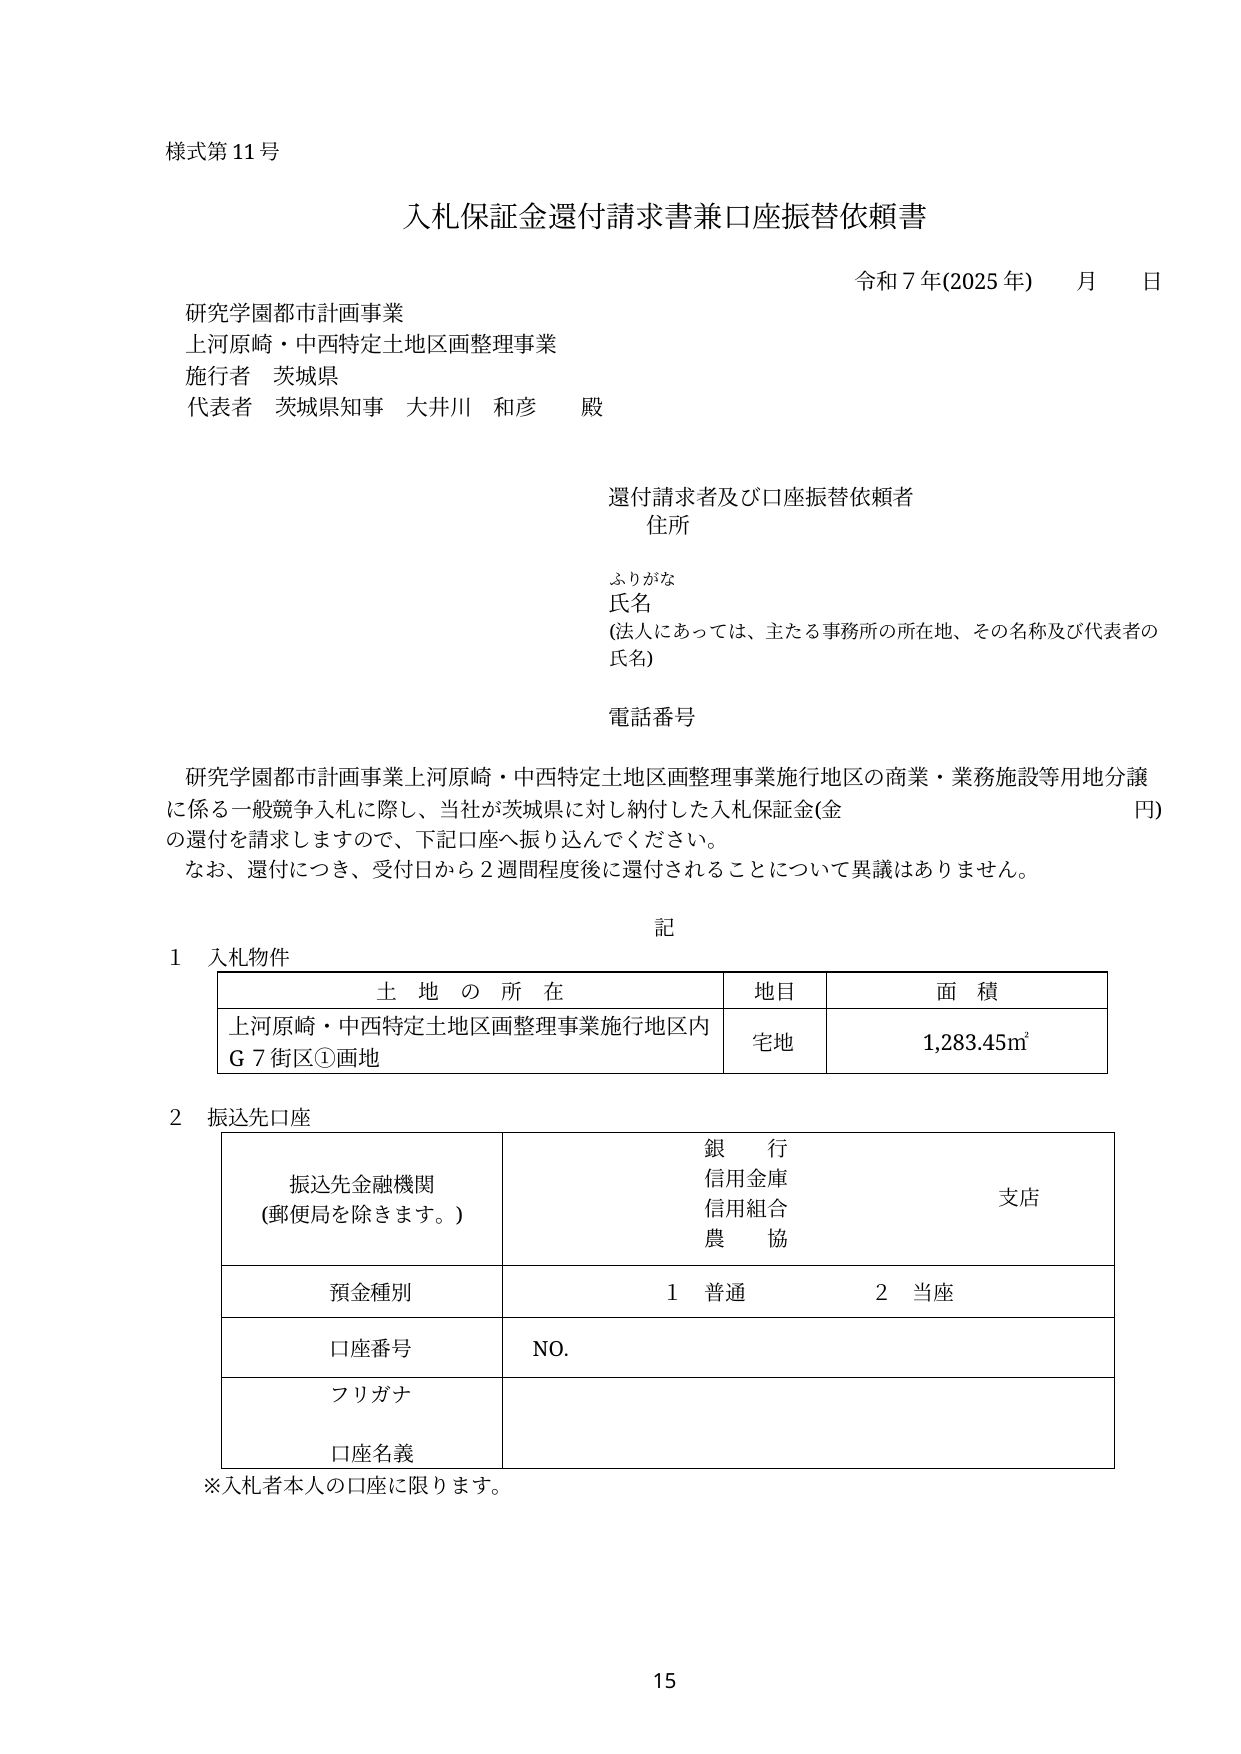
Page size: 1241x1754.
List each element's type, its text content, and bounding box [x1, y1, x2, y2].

table_cell NO． [503, 1318, 1114, 1377]
table_cell １ 普通 ２ 当座 [503, 1266, 1114, 1317]
table_header 面 積 [827, 973, 1107, 1008]
text 住所 [165, 512, 1163, 539]
text 還付請求者及び口座振替依頼者 [165, 480, 1163, 512]
text 代表者 茨城県知事 大井川 和彦 殿 [165, 390, 1163, 422]
table_cell 預金種別 [222, 1266, 502, 1317]
text 入札保証金還付請求書兼口座振替依頼書 [165, 194, 1163, 236]
text ふりがな [609, 566, 1163, 590]
table_header 振込先金融機関 (郵便局を除きます。) [222, 1133, 502, 1264]
text 施行者 茨城県 [165, 359, 1163, 390]
text 研究学園都市計画事業上河原崎・中西特定土地区画整理事業施行地区の商業・業務施設等用地分譲に係る一般競争入札に際し、当社が茨城県に対し納付した入札保証金(金 円)の還付を請求しますので、下記口座へ振り込んでください。 [165, 760, 1163, 853]
text ※入札者本人の口座に限ります。 [165, 1469, 1163, 1499]
text 研究学園都市計画事業 [165, 296, 1163, 327]
table_cell 口座番号 [222, 1318, 502, 1377]
text ２ 振込先口座 [165, 1102, 1163, 1132]
text 記 [165, 912, 1163, 941]
table_cell フリガナ 口座名義 [222, 1378, 502, 1468]
text (法人にあっては、主たる事務所の所在地、その名称及び代表者の氏名) [609, 617, 1163, 671]
text 令和７年(2025年) 月 日 [165, 264, 1163, 296]
text なお、還付につき、受付日から２週間程度後に還付されることについて異議はありません。 [165, 853, 1163, 883]
table_cell [503, 1378, 1114, 1468]
table_cell 上河原崎・中西特定土地区画整理事業施行地区内 G７街区①画地 [218, 1009, 723, 1072]
table_cell 1,283.45㎡ [827, 1009, 1107, 1072]
text 電話番号 [165, 701, 1163, 732]
text １ 入札物件 [165, 941, 1163, 971]
text 氏名 [165, 590, 1163, 617]
table_header 地目 [724, 973, 826, 1008]
table_header 土 地 の 所 在 [218, 973, 723, 1008]
text 様式第11号 [165, 136, 1163, 165]
table_cell 宅地 [724, 1009, 826, 1072]
table_header 銀 行 信用金庫 信用組合 農 協 [503, 1133, 1114, 1264]
text 上河原崎・中西特定土地区画整理事業 [165, 327, 1163, 359]
